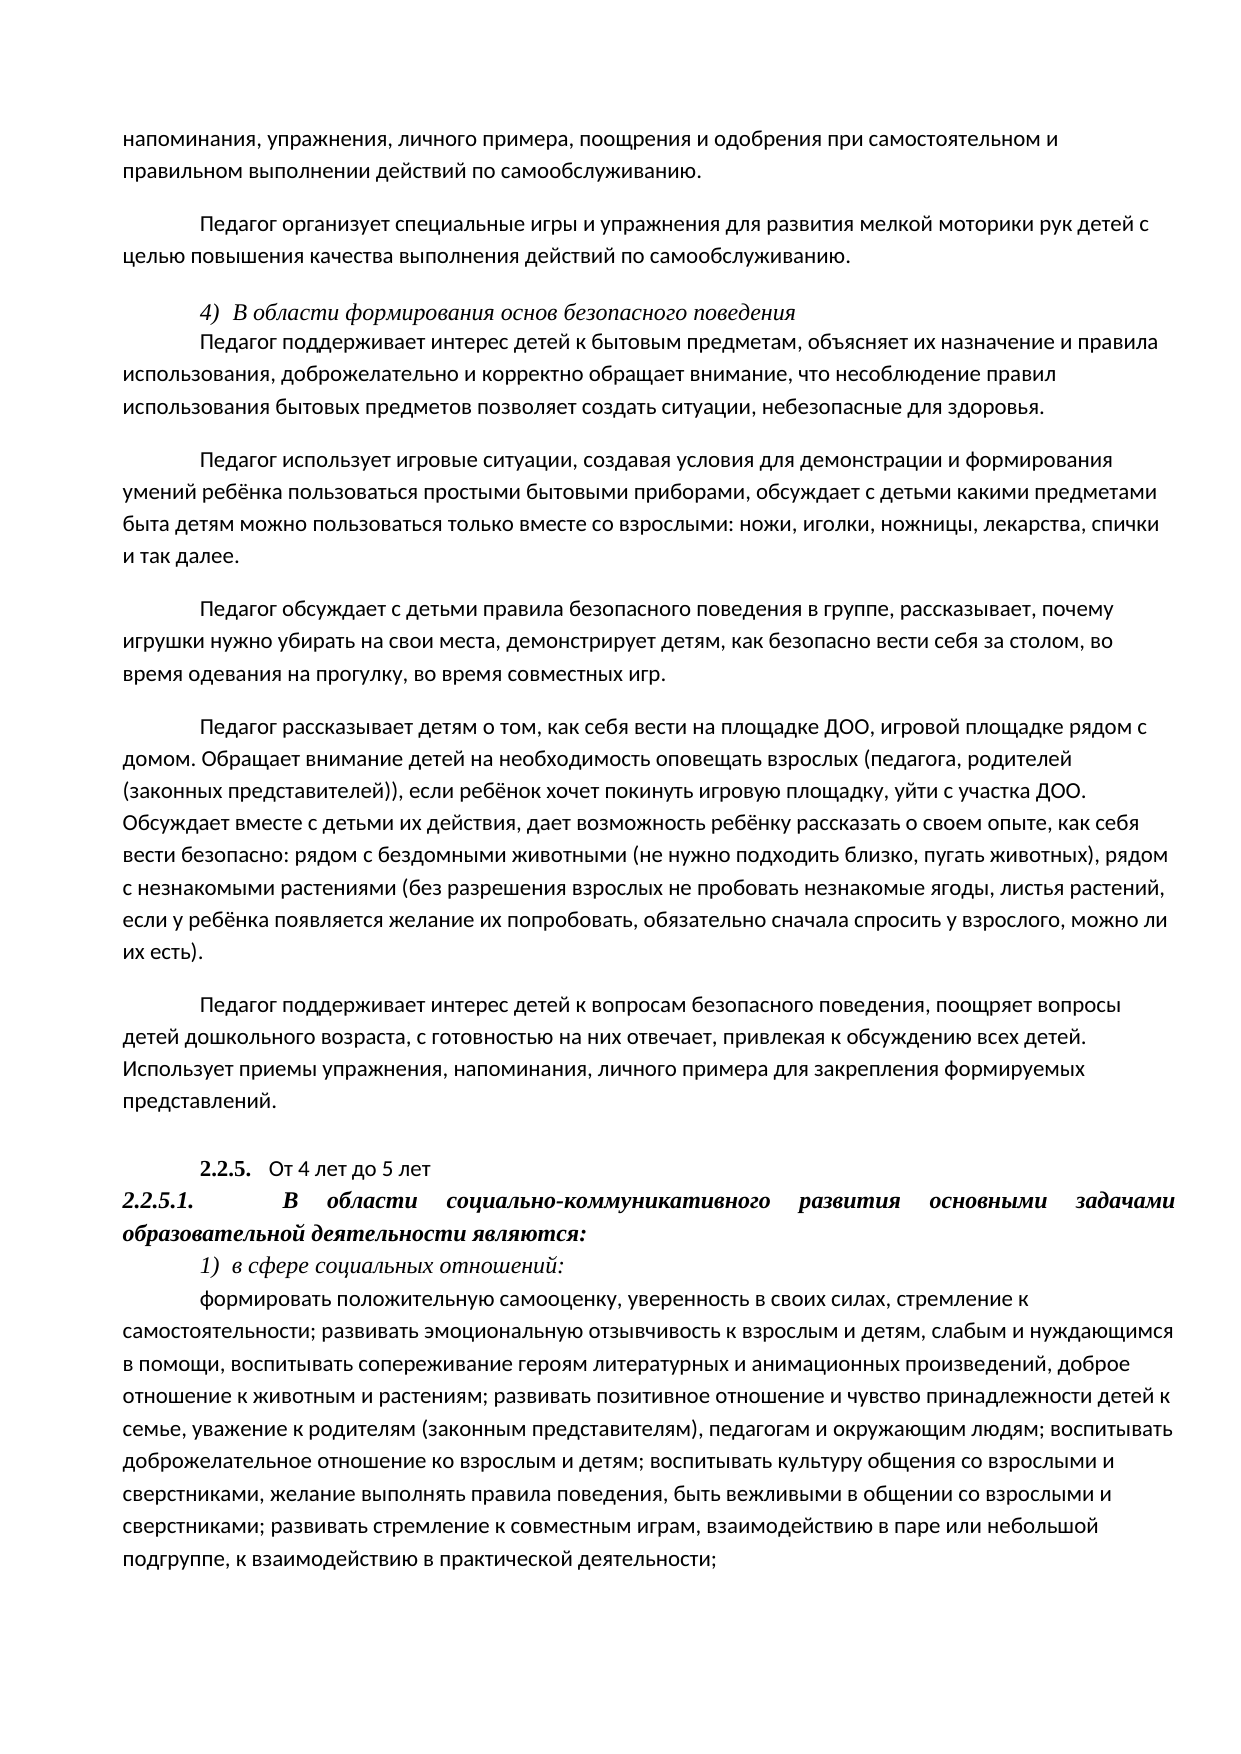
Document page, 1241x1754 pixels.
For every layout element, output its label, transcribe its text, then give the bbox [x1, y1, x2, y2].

text Педагог организует специальные игры и упражнения для развития мелкой моторики рук детей с целью повышения качества выполнения действий по самообслуживанию. [122, 209, 1177, 269]
text Педагог использует игровые ситуации, создавая условия для демонстрации и формирования умений ребёнка пользоваться простыми бытовыми приборами, обсуждает с детьми какими предметами быта детям можно пользоваться только вместе со взрослыми: ножи, иголки, ножницы, лекарства, спички и так далее. [122, 445, 1177, 569]
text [122, 124, 1177, 184]
list В области формирования основ безопасного поведения [122, 294, 1177, 327]
text Педагог обсуждает с детьми правила безопасного поведения в группе, рассказывает, почему игрушки нужно убирать на свои места, демонстрирует детям, как безопасно вести себя за столом, во время одевания на прогулку, во время совместных игр. [122, 594, 1177, 687]
text Педагог поддерживает интерес детей к бытовым предметам, объясняет их назначение и правила использования, доброжелательно и корректно обращает внимание, что несоблюдение правил использования бытовых предметов позволяет создать ситуации, небезопасные для здоровья. [122, 327, 1177, 420]
text Педагог рассказывает детям о том, как себя вести на площадке ДОО, игровой площадке рядом с домом. Обращает внимание детей на необходимость оповещать взрослых (педагога, родителей (законных представителей)), если ребёнок хочет покинуть игровую площадку, уйти с участка ДОО. Обсуждает вместе с детьми их действия, дает возможность ребёнку рассказать о своем опыте, как себя вести безопасно: рядом с бездомными животными (не нужно подходить близко, пугать животных), рядом с незнакомыми растениями (без разрешения взрослых не пробовать незнакомые ягоды, листья растений, если у ребёнка появляется желание их попробовать, обязательно сначала спросить у взрослого, можно ли их есть). [122, 712, 1177, 965]
text Педагог поддерживает интерес детей к вопросам безопасного поведения, поощряет вопросы детей дошкольного возраста, с готовностью на них отвечает, привлекая к обсуждению всех детей. Использует приемы упражнения, напоминания, личного примера для закрепления формируемых представлений. [122, 990, 1177, 1115]
list От 4 лет до 5 лет [122, 1151, 1177, 1183]
list В области социально-коммуникативного развития основными задачами образовательной деятельности являются: [122, 1183, 1177, 1248]
list в сфере социальных отношений: [122, 1248, 1177, 1281]
text формировать положительную самооценку, уверенность в своих силах, стремление к самостоятельности; развивать эмоциональную отзывчивость к взрослым и детям, слабым и нуждающимся в помощи, воспитывать сопереживание героям литературных и анимационных произведений, доброе отношение к животным и растениям; развивать позитивное отношение и чувство принадлежности детей к семье, уважение к родителям (законным представителям), педагогам и окружающим людям; воспитывать доброжелательное отношение ко взрослым и детям; воспитывать культуру общения со взрослыми и сверстниками, желание выполнять правила поведения, быть вежливыми в общении со взрослыми и сверстниками; развивать стремление к совместным играм, взаимодействию в паре или небольшой подгруппе, к взаимодействию в практической деятельности; [122, 1281, 1177, 1573]
